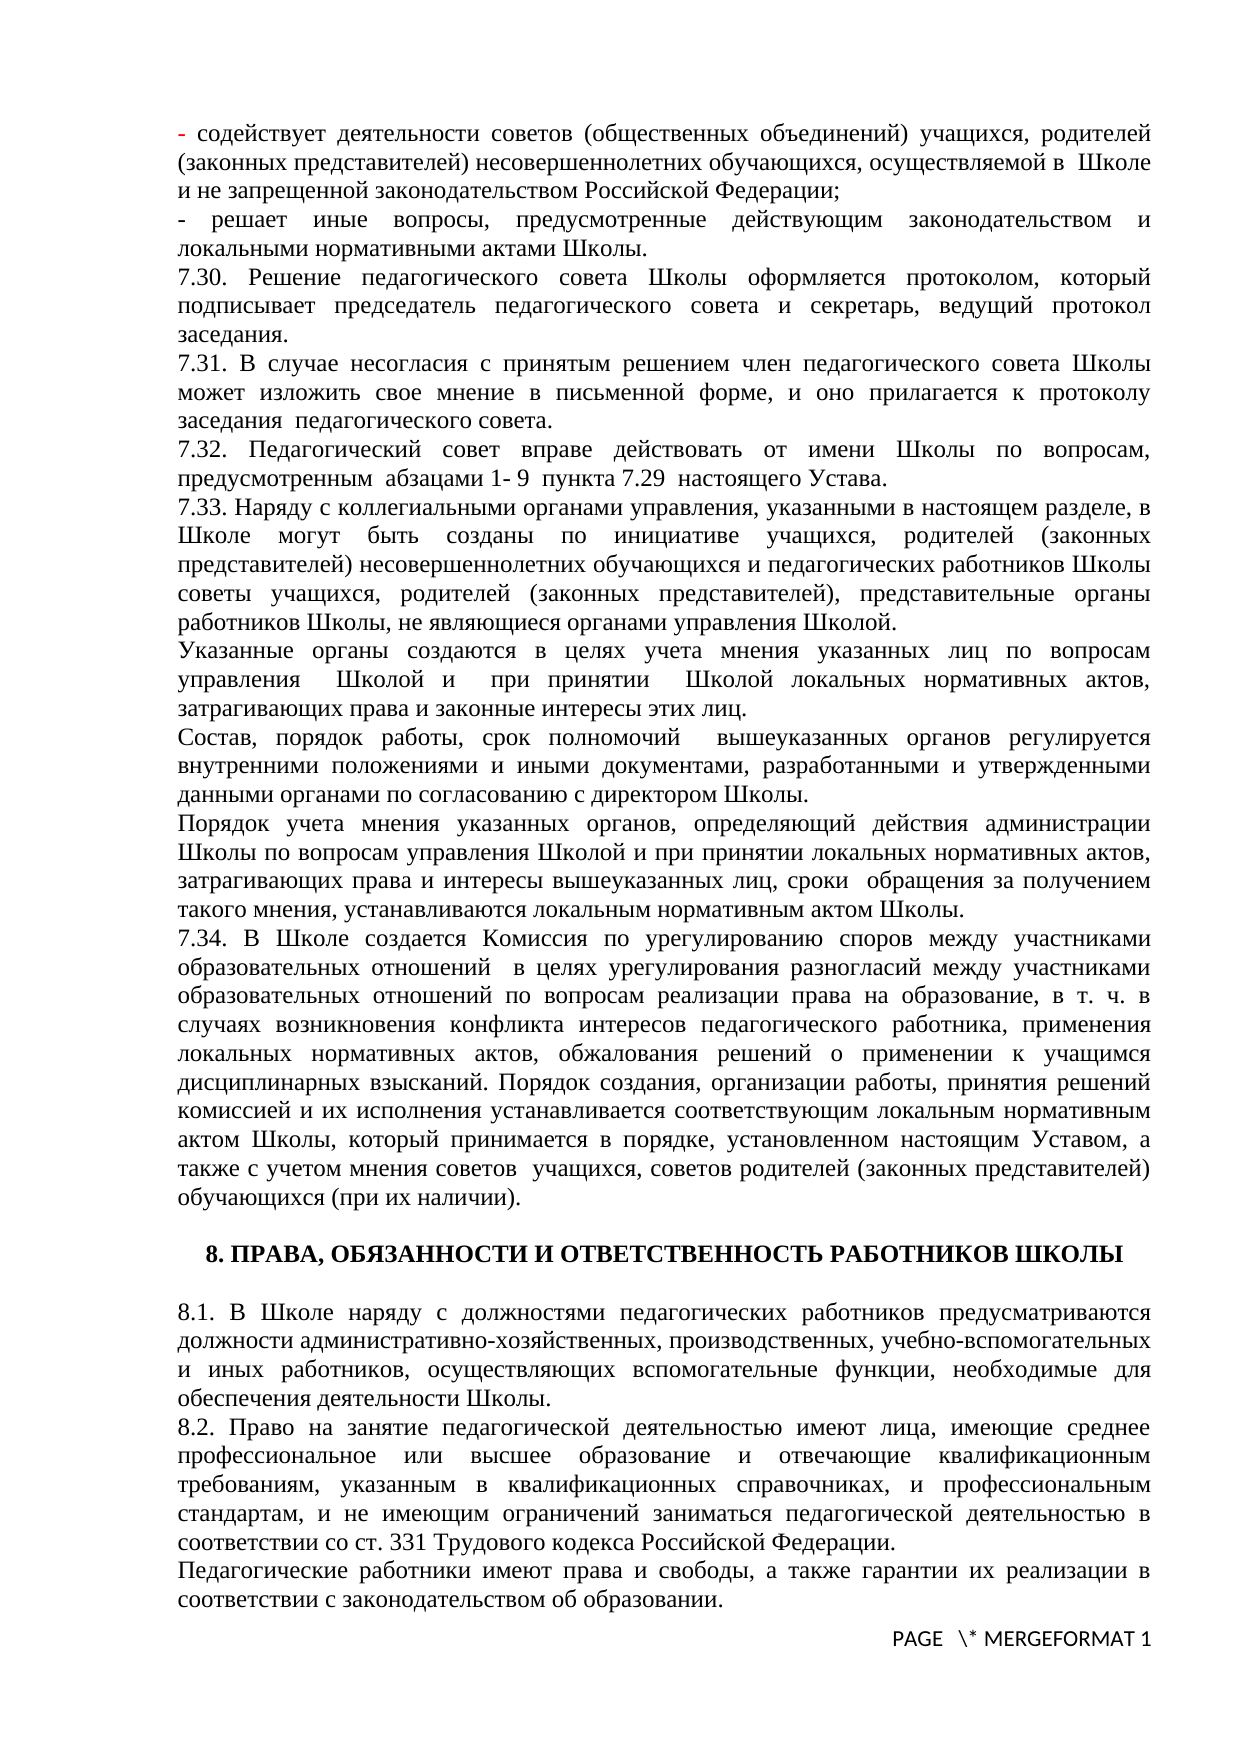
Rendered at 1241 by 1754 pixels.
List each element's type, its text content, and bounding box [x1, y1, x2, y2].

text - решает иные вопросы, предусмотренные действующим законодательством и локальными нормативными актами Школы. [177, 204, 1152, 262]
text Состав, порядок работы, срок полномочий вышеуказанных органов регулируется внутренними положениями и иными документами, разработанными и утвержденными данными органами по согласованию с директором Школы. [177, 722, 1152, 808]
text 8.2. Право на занятие педагогической деятельностью имеют лица, имеющие среднее профессиональное или высшее образование и отвечающие квалификационным требованиям, указанным в квалификационных справочниках, и профессиональным стандартам, и не имеющим ограничений заниматься педагогической деятельностью в соответствии со ст. 331 Трудового кодекса Российской Федерации. [177, 1412, 1152, 1556]
text Педагогические работники имеют права и свободы, а также гарантии их реализации в соответствии с законодательством об образовании. [177, 1556, 1152, 1613]
text Порядок учета мнения указанных органов, определяющий действия администрации Школы по вопросам управления Школой и при принятии локальных нормативных актов, затрагивающих права и интересы вышеуказанных лиц, сроки обращения за получением такого мнения, устанавливаются локальным нормативным актом Школы. [177, 808, 1152, 923]
text 7.33. Наряду с коллегиальными органами управления, указанными в настоящем разделе, в Школе могут быть созданы по инициативе учащихся, родителей (законных представителей) несовершеннолетних обучающихся и педагогических работников Школы советы учащихся, родителей (законных представителей), представительные органы работников Школы, не являющиеся органами управления Школой. [177, 492, 1152, 636]
text 7.32. Педагогический совет вправе действовать от имени Школы по вопросам, предусмотренным абзацами 1- 9 пункта 7.29 настоящего Устава. [177, 434, 1152, 492]
text 7.31. В случае несогласия с принятым решением член педагогического совета Школы может изложить свое мнение в письменной форме, и оно прилагается к протоколу заседания педагогического совета. [177, 348, 1152, 434]
text 8. ПРАВА, ОБЯЗАННОСТИ И ОТВЕТСТВЕННОСТЬ РАБОТНИКОВ ШКОЛЫ [177, 1239, 1152, 1268]
text Указанные органы создаются в целях учета мнения указанных лиц по вопросам управления Школой и при принятии Школой локальных нормативных актов, затрагивающих права и законные интересы этих лиц. [177, 636, 1152, 722]
text 7.30. Решение педагогического совета Школы оформляется протоколом, который подписывает председатель педагогического совета и секретарь, ведущий протокол заседания. [177, 262, 1152, 348]
text 7.34. В Школе создается Комиссия по урегулированию споров между участниками образовательных отношений в целях урегулирования разногласий между участниками образовательных отношений по вопросам реализации права на образование, в т. ч. в случаях возникновения конфликта интересов педагогического работника, применения локальных нормативных актов, обжалования решений о применении к учащимся дисциплинарных взысканий. Порядок создания, организации работы, принятия решений комиссией и их исполнения устанавливается соответствующим локальным нормативным актом Школы, который принимается в порядке, установленном настоящим Уставом, а также с учетом мнения советов учащихся, советов родителей (законных представителей) обучающихся (при их наличии). [177, 923, 1152, 1211]
text - содействует деятельности советов (общественных объединений) учащихся, родителей (законных представителей) несовершеннолетних обучающихся, осуществляемой в Школе и не запрещенной законодательством Российской Федерации; [177, 118, 1152, 204]
text 8.1. В Школе наряду с должностями педагогических работников предусматриваются должности административно-хозяйственных, производственных, учебно-вспомогательных и иных работников, осуществляющих вспомогательные функции, необходимые для обеспечения деятельности Школы. [177, 1297, 1152, 1412]
